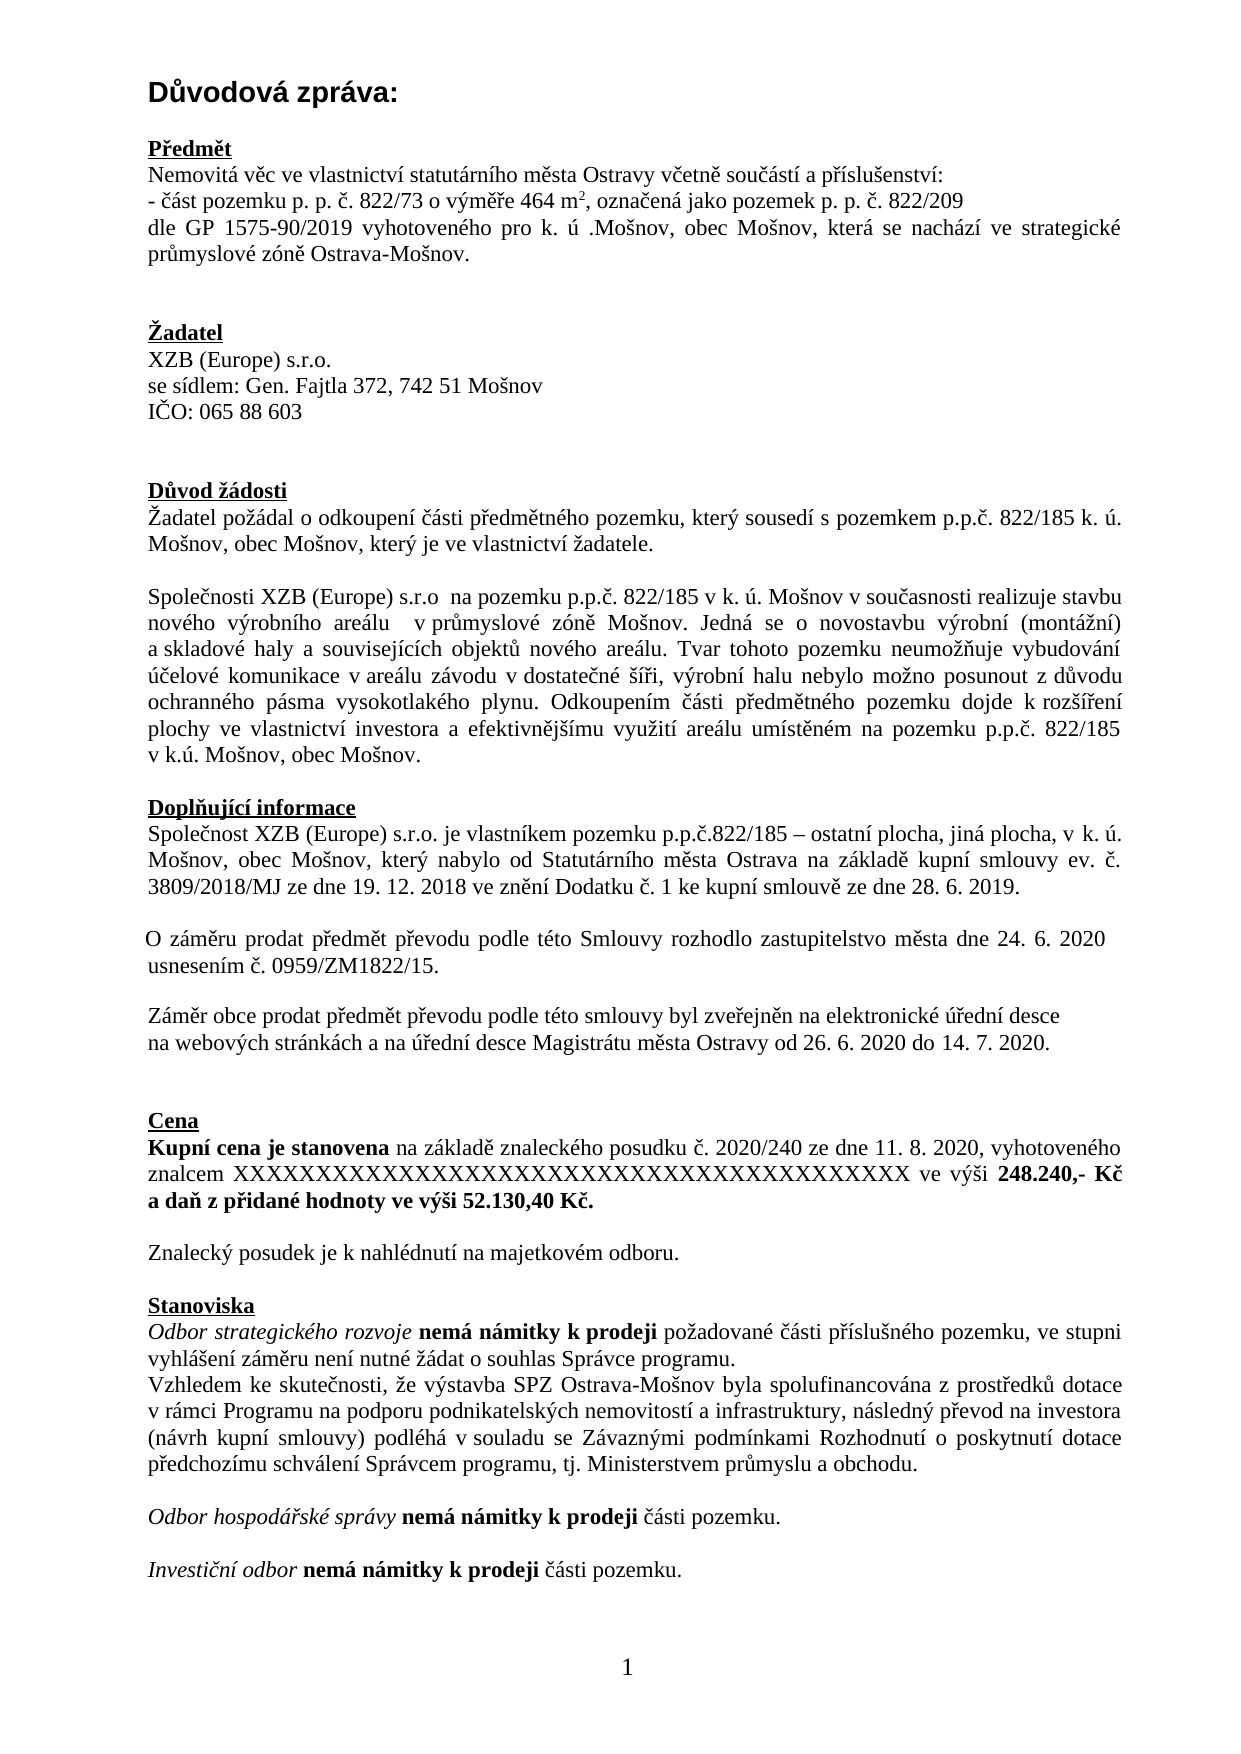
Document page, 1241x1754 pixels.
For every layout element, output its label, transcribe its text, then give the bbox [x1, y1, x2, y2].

list Předmět [148, 135, 1122, 161]
list IČO: 065 88 603 [148, 398, 1122, 425]
list se sídlem: Gen. Fajtla 372, 742 51 Mošnov [148, 372, 1122, 398]
list Cena [148, 1108, 1122, 1134]
list Odbor strategického rozvoje nemá námitky k prodeji požadované části příslušného pozemku, ve stupni vyhlášení záměru není nutné žádat o souhlas Správce programu. [148, 1318, 1122, 1371]
list - část pozemku p. p. č. 822/73 o výměře 464 m2, označená jako pozemek p. p. č. 822/209 [148, 187, 1122, 214]
list Investiční odbor nemá námitky k prodeji části pozemku. [148, 1556, 1122, 1582]
text Důvodová zpráva: [148, 75, 1119, 108]
list Důvod žádosti [148, 477, 1122, 504]
list Doplňující informace [148, 794, 1122, 820]
list Společnosti XZB (Europe) s.r.o na pozemku p.p.č. 822/185 v k. ú. Mošnov v současnosti realizuje stavbu nového výrobního areálu v průmyslové zóně Mošnov. Jedná se o novostavbu výrobní (montážní) a skladové haly a souvisejících objektů nového areálu. Tvar tohoto pozemku neumožňuje vybudování účelové komunikace v areálu závodu v dostatečné šíři, výrobní halu nebylo možno posunout z důvodu ochranného pásma vysokotlakého plynu. Odkoupením části předmětného pozemku dojde k rozšíření plochy ve vlastnictví investora a efektivnějšímu využití areálu umístěném na pozemku p.p.č. 822/185 v k.ú. Mošnov, obec Mošnov. [148, 583, 1122, 767]
list Vzhledem ke skutečnosti, že výstavba SPZ Ostrava-Mošnov byla spolufinancována z prostředků dotace v rámci Programu na podporu podnikatelských nemovitostí a infrastruktury, následný převod na investora (návrh kupní smlouvy) podléhá v souladu se Závaznými podmínkami Rozhodnutí o poskytnutí dotace předchozímu schválení Správcem programu, tj. Ministerstvem průmyslu a obchodu. [148, 1371, 1122, 1477]
list XZB (Europe) s.r.o. [148, 346, 1122, 372]
list dle GP 1575-90/2019 vyhotoveného pro k. ú .Mošnov, obec Mošnov, která se nachází ve strategické průmyslové zóně Ostrava-Mošnov. [148, 214, 1122, 267]
list Nemovitá věc ve vlastnictví statutárního města Ostravy včetně součástí a příslušenství: [148, 161, 1122, 187]
text Záměr obce prodat předmět převodu podle této smlouvy byl zveřejněn na elektronické úřední desce na webových stránkách a na úřední desce Magistrátu města Ostravy od 26. 6. 2020 do 14. 7. 2020. [148, 1002, 1107, 1055]
list Společnost XZB (Europe) s.r.o. je vlastníkem pozemku p.p.č.822/185 – ostatní plocha, jiná plocha, v k. ú. Mošnov, obec Mošnov, který nabylo od Statutárního města Ostrava na základě kupní smlouvy ev. č. 3809/2018/MJ ze dne 19. 12. 2018 ve znění Dodatku č. 1 ke kupní smlouvě ze dne 28. 6. 2019. [148, 820, 1122, 899]
text O záměru prodat předmět převodu podle této Smlouvy rozhodlo zastupitelstvo města dne 24. 6. 2020 usnesením č. 0959/ZM1822/15. [145, 925, 1107, 978]
list Znalecký posudek je k nahlédnutí na majetkovém odboru. [148, 1239, 1122, 1266]
list Stanoviska [148, 1292, 1122, 1318]
list Žadatel [148, 319, 1122, 346]
list Odbor hospodářské správy nemá námitky k prodeji části pozemku. [148, 1503, 1122, 1529]
list Žadatel požádal o odkoupení části předmětného pozemku, který sousedí s pozemkem p.p.č. 822/185 k. ú. Mošnov, obec Mošnov, který je ve vlastnictví žadatele. [148, 504, 1122, 556]
list Kupní cena je stanovena na základě znaleckého posudku č. 2020/240 ze dne 11. 8. 2020, vyhotoveného znalcem XXXXXXXXXXXXXXXXXXXXXXXXXXXXXXXXXXXXXXXXX ve výši 248.240,- Kč a daň z přidané hodnoty ve výši 52.130,40 Kč. [148, 1134, 1122, 1213]
